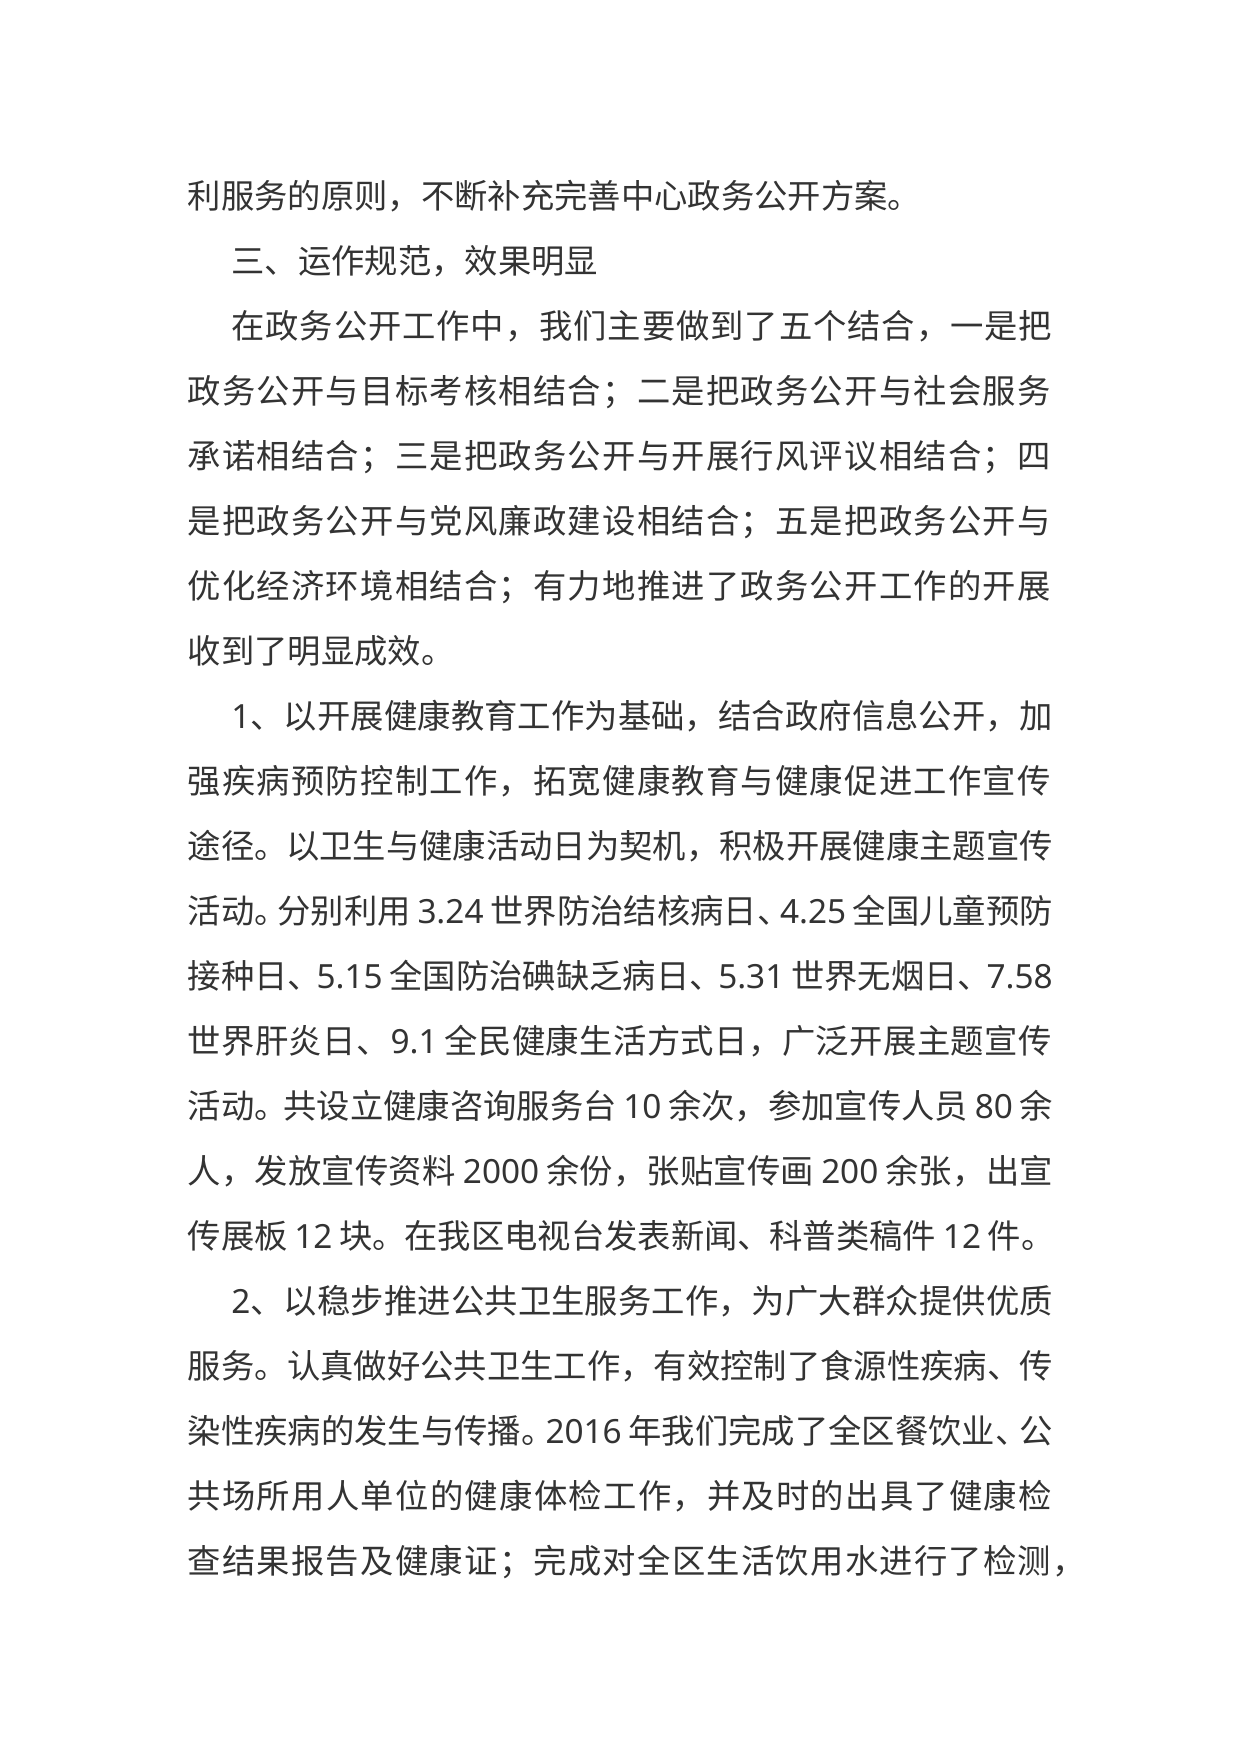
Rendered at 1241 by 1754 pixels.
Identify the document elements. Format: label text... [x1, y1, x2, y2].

text 在政务公开工作中，我们主要做到了五个结合，一是把政务公开与目标考核相结合；二是把政务公开与社会服务承诺相结合；三是把政务公开与开展行风评议相结合；四是把政务公开与党风廉政建设相结合；五是把政务公开与优化经济环境相结合；有力地推进了政务公开工作的开展，收到了明显成效。 [187, 292, 1053, 682]
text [187, 1332, 1053, 1592]
text 三、运作规范，效果明显 [187, 227, 1053, 292]
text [187, 162, 1053, 227]
text 1、以开展健康教育工作为基础，结合政府信息公开，加强疾病预防控制工作，拓宽健康教育与健康促进工作宣传途径。以卫生与健康活动日为契机，积极开展健康主题宣传活动。分别利用3.24世界防治结核病日、4.25全国儿童预防接种日、5.15全国防治碘缺乏病日、5.31世界无烟日、7.58世界肝炎日、9.1全民健康生活方式日，广泛开展主题宣传活动。共设立健康咨询服务台10余次，参加宣传人员80余人，发放宣传资料2000余份，张贴宣传画200余张，出宣传展板12块。在我区电视台发表新闻、科普类稿件12件。 [187, 682, 1053, 1332]
